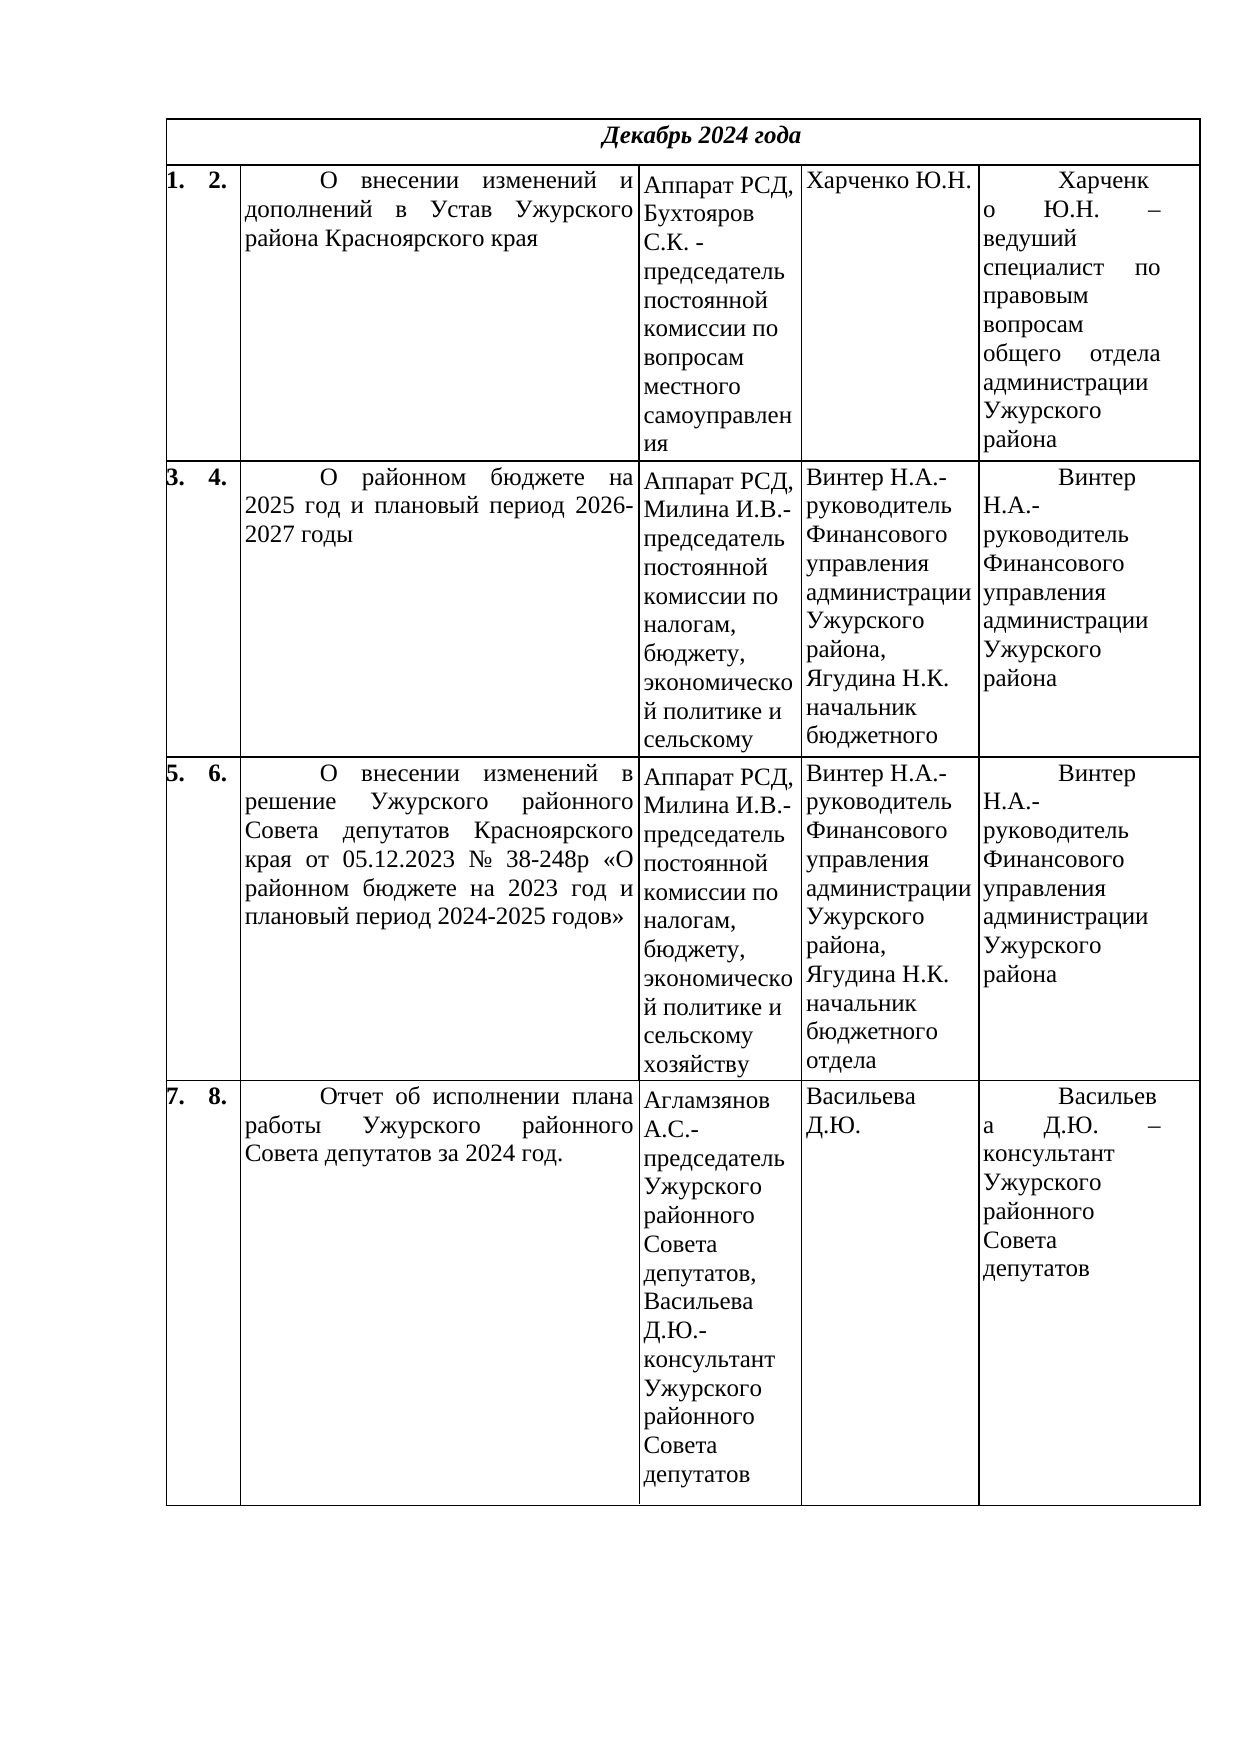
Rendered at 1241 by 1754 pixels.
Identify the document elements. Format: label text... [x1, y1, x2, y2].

table_cell Винтер Н.А.-руководитель Финансового управления администрации Ужурского района, Ягудина Н.К. начальник бюджетного отдела [802, 758, 978, 1079]
table_cell [167, 758, 240, 1079]
table_cell [167, 462, 240, 756]
table_cell Декабрь 2024 года [167, 120, 1199, 164]
table_cell Аппарат РСД, Бухтояров С.К. - председатель постоянной комиссии по вопросам местного самоуправления [640, 166, 801, 460]
table_cell [167, 1081, 240, 1505]
table_cell Аппарат РСД, Милина И.В.- председатель постоянной комиссии по налогам, бюджету, экономической политике и сельскому хозяйству [640, 758, 801, 1079]
table_cell Аппарат РСД, Милина И.В.- председатель постоянной комиссии по налогам, бюджету, экономической политике и сельскому хозяйству [640, 462, 801, 756]
table_cell [167, 166, 240, 460]
table_cell О внесении изменений в решение Ужурского районного Совета депутатов Красноярского края от 05.12.2023 № 38-248р «О районном бюджете на 2023 год и плановый период 2024-2025 годов» [241, 758, 638, 1079]
table_cell О внесении изменений и дополнений в Устав Ужурского района Красноярского края [241, 166, 638, 460]
table_cell Винтер Н.А.-руководитель Финансового управления администрации Ужурского района [980, 462, 1199, 756]
table_cell Винтер Н.А.-руководитель Финансового управления администрации Ужурского района [980, 758, 1199, 1079]
table_cell Отчет об исполнении плана работы Ужурского районного Совета депутатов за 2024 год. [241, 1081, 639, 1505]
table_cell О районном бюджете на 2025 год и плановый период 2026-2027 годы [241, 462, 638, 756]
table_cell Васильева Д.Ю. – консультант Ужурского районного Совета депутатов [980, 1081, 1199, 1505]
table_cell Агламзянов А.С.-председатель Ужурского районного Совета депутатов, Васильева Д.Ю.-консультант Ужурского районного Совета депутатов [639, 1081, 801, 1505]
table_cell Васильева Д.Ю. [802, 1081, 978, 1505]
table_cell Харченко Ю.Н. [802, 166, 978, 460]
table_cell Винтер Н.А.-руководитель Финансового управления администрации Ужурского района, Ягудина Н.К. начальник бюджетного отдела [802, 462, 978, 756]
table_cell Харченко Ю.Н. – ведуший специалист по правовым вопросам общего отдела администрации Ужурского района [980, 166, 1199, 460]
